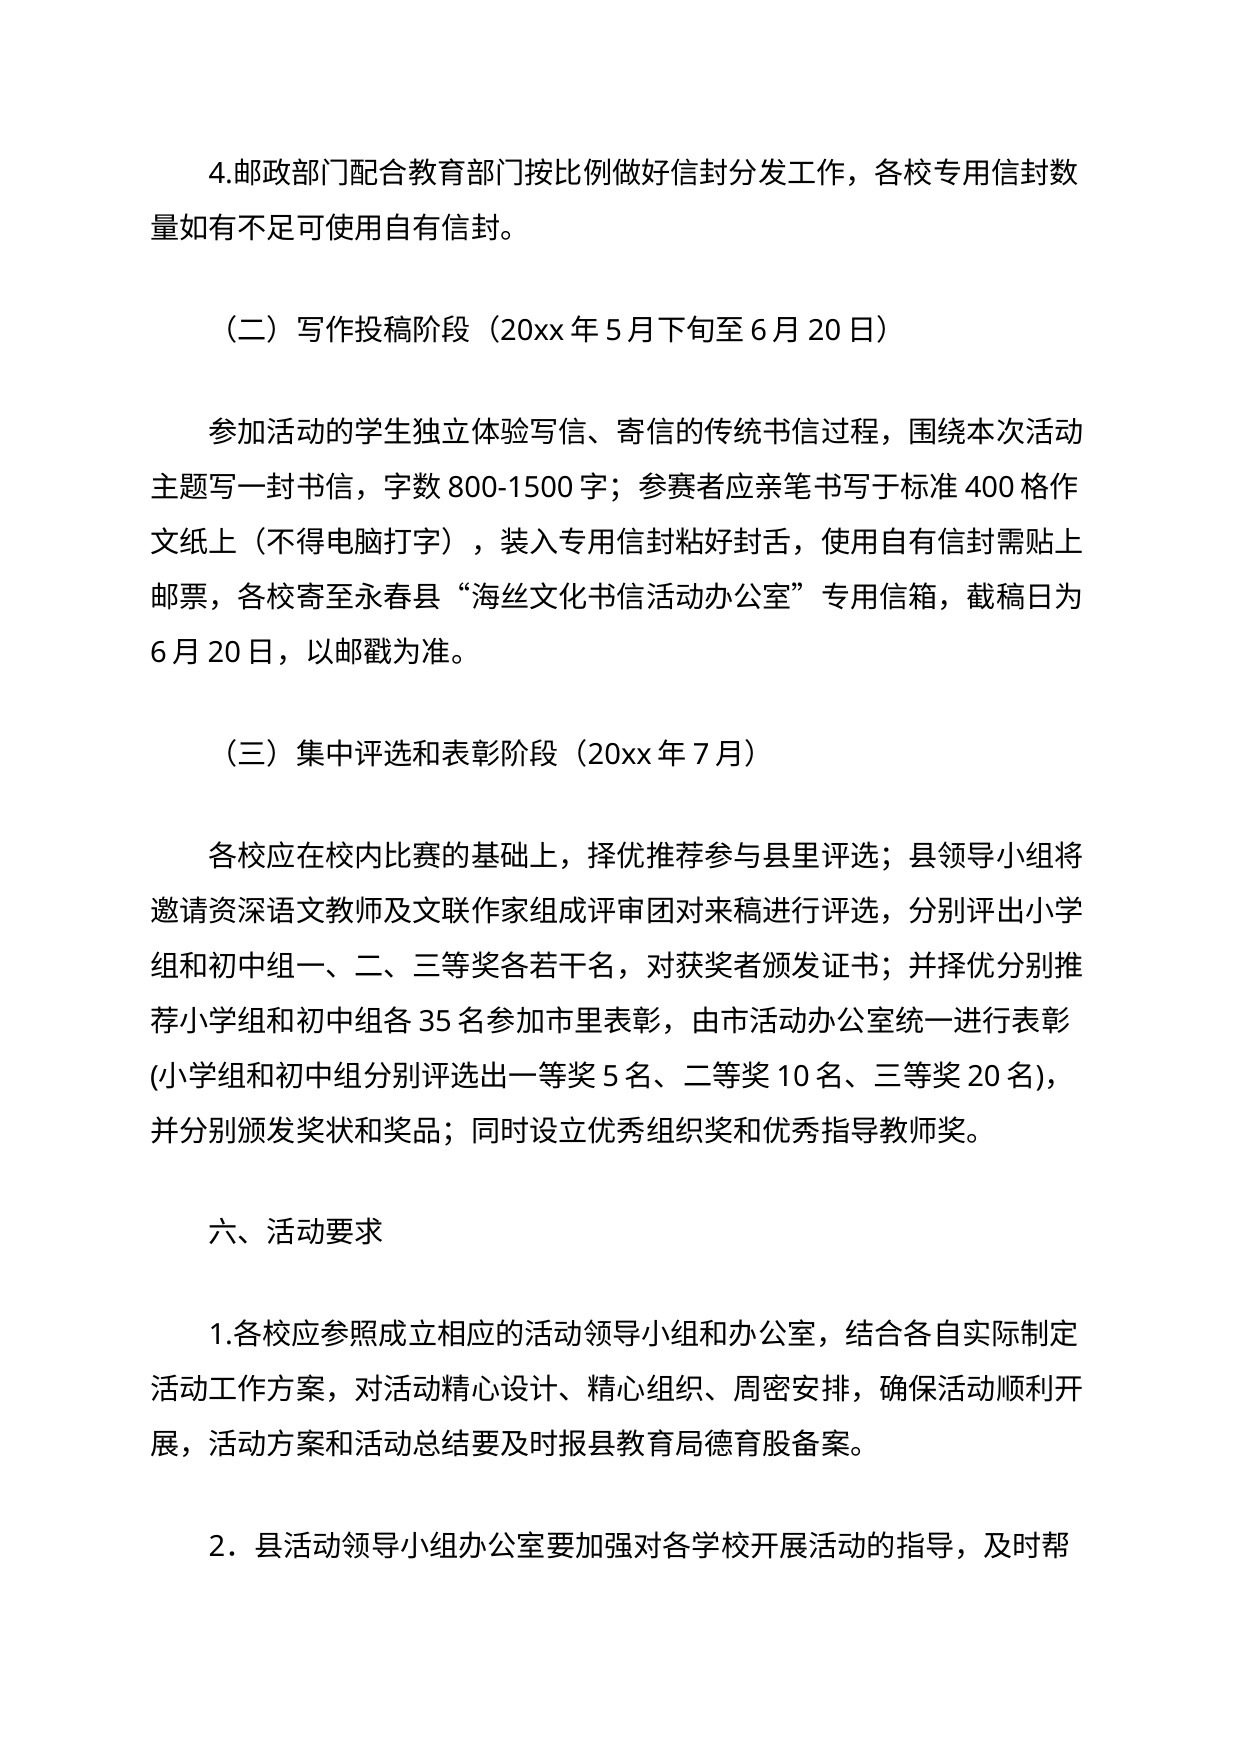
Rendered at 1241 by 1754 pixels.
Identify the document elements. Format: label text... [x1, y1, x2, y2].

text （二）写作投稿阶段（20xx年5月下旬至6月20日） [150, 307, 1090, 349]
text 六、活动要求 [150, 1209, 1090, 1251]
text 1.各校应参照成立相应的活动领导小组和办公室，结合各自实际制定活动工作方案，对活动精心设计、精心组织、周密安排，确保活动顺利开展，活动方案和活动总结要及时报县教育局德育股备案。 [150, 1311, 1090, 1463]
text 4.邮政部门配合教育部门按比例做好信封分发工作，各校专用信封数量如有不足可使用自有信封。 [150, 150, 1090, 247]
text （三）集中评选和表彰阶段（20xx年7月） [150, 730, 1090, 773]
text 参加活动的学生独立体验写信、寄信的传统书信过程，围绕本次活动主题写一封书信，字数800-1500字；参赛者应亲笔书写于标准400格作文纸上（不得电脑打字），装入专用信封粘好封舌，使用自有信封需贴上邮票，各校寄至永春县“海丝文化书信活动办公室”专用信箱，截稿日为6月20日，以邮戳为准。 [150, 409, 1090, 671]
text 各校应在校内比赛的基础上，择优推荐参与县里评选；县领导小组将邀请资深语文教师及文联作家组成评审团对来稿进行评选，分别评出小学组和初中组一、二、三等奖各若干名，对获奖者颁发证书；并择优分别推荐小学组和初中组各35名参加市里表彰，由市活动办公室统一进行表彰(小学组和初中组分别评选出一等奖5名、二等奖10名、三等奖20名)，并分别颁发奖状和奖品；同时设立优秀组织奖和优秀指导教师奖。 [150, 832, 1090, 1149]
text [150, 1522, 1090, 1565]
